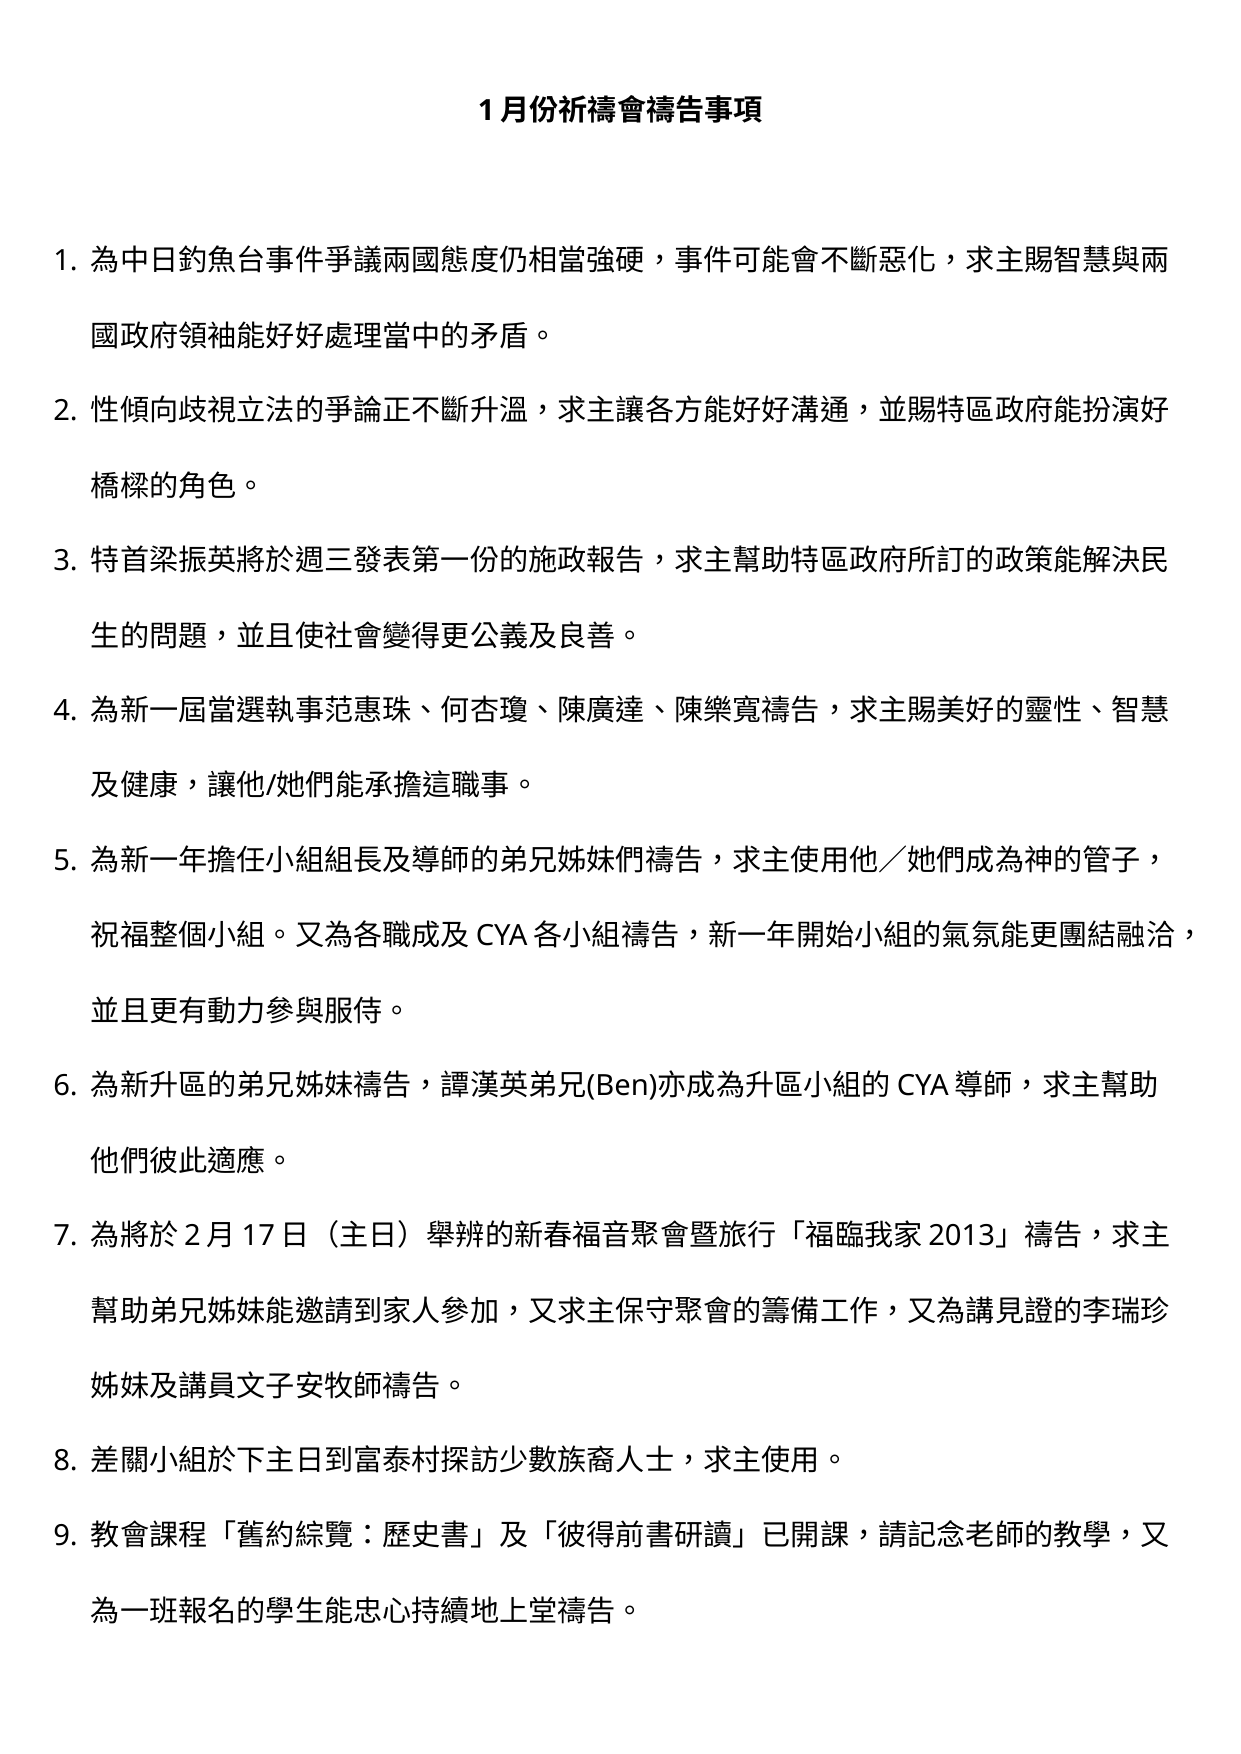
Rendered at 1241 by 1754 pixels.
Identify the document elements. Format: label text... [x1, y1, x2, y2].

list 差關小組於下主日到富泰村探訪少數族裔人士，求主使用。 [53, 1421, 1187, 1496]
list 特首梁振英將於週三發表第一份的施政報告，求主幫助特區政府所訂的政策能解決民生的問題，並且使社會變得更公義及良善。 [53, 521, 1187, 671]
text 1月份祈禱會禱告事項 [53, 71, 1187, 146]
list 為將於2月17日（主日）舉辨的新春福音聚會暨旅行「福臨我家2013」禱告，求主幫助弟兄姊妹能邀請到家人參加，又求主保守聚會的籌備工作，又為講見證的李瑞珍姊妹及講員文子安牧師禱告。 [53, 1196, 1187, 1421]
list 為新一屆當選執事范惠珠、何杏瓊、陳廣達、陳樂寬禱告，求主賜美好的靈性、智慧及健康，讓他/她們能承擔這職事。 [53, 671, 1187, 821]
list 為中日釣魚台事件爭議兩國態度仍相當強硬，事件可能會不斷惡化，求主賜智慧與兩國政府領袖能好好處理當中的矛盾。 [53, 221, 1187, 371]
list 教會課程「舊約綜覽：歷史書」及「彼得前書研讀」已開課，請記念老師的教學，又為一班報名的學生能忠心持續地上堂禱告。 [53, 1496, 1187, 1646]
list 為新升區的弟兄姊妹禱告，譚漢英弟兄(Ben)亦成為升區小組的CYA導師，求主幫助他們彼此適應。 [53, 1046, 1187, 1196]
list 性傾向歧視立法的爭論正不斷升溫，求主讓各方能好好溝通，並賜特區政府能扮演好橋樑的角色。 [53, 371, 1187, 521]
list 為新一年擔任小組組長及導師的弟兄姊妹們禱告，求主使用他／她們成為神的管子，祝福整個小組。又為各職成及CYA各小組禱告，新一年開始小組的氣氛能更團結融洽，並且更有動力參與服侍。 [53, 821, 1187, 1046]
